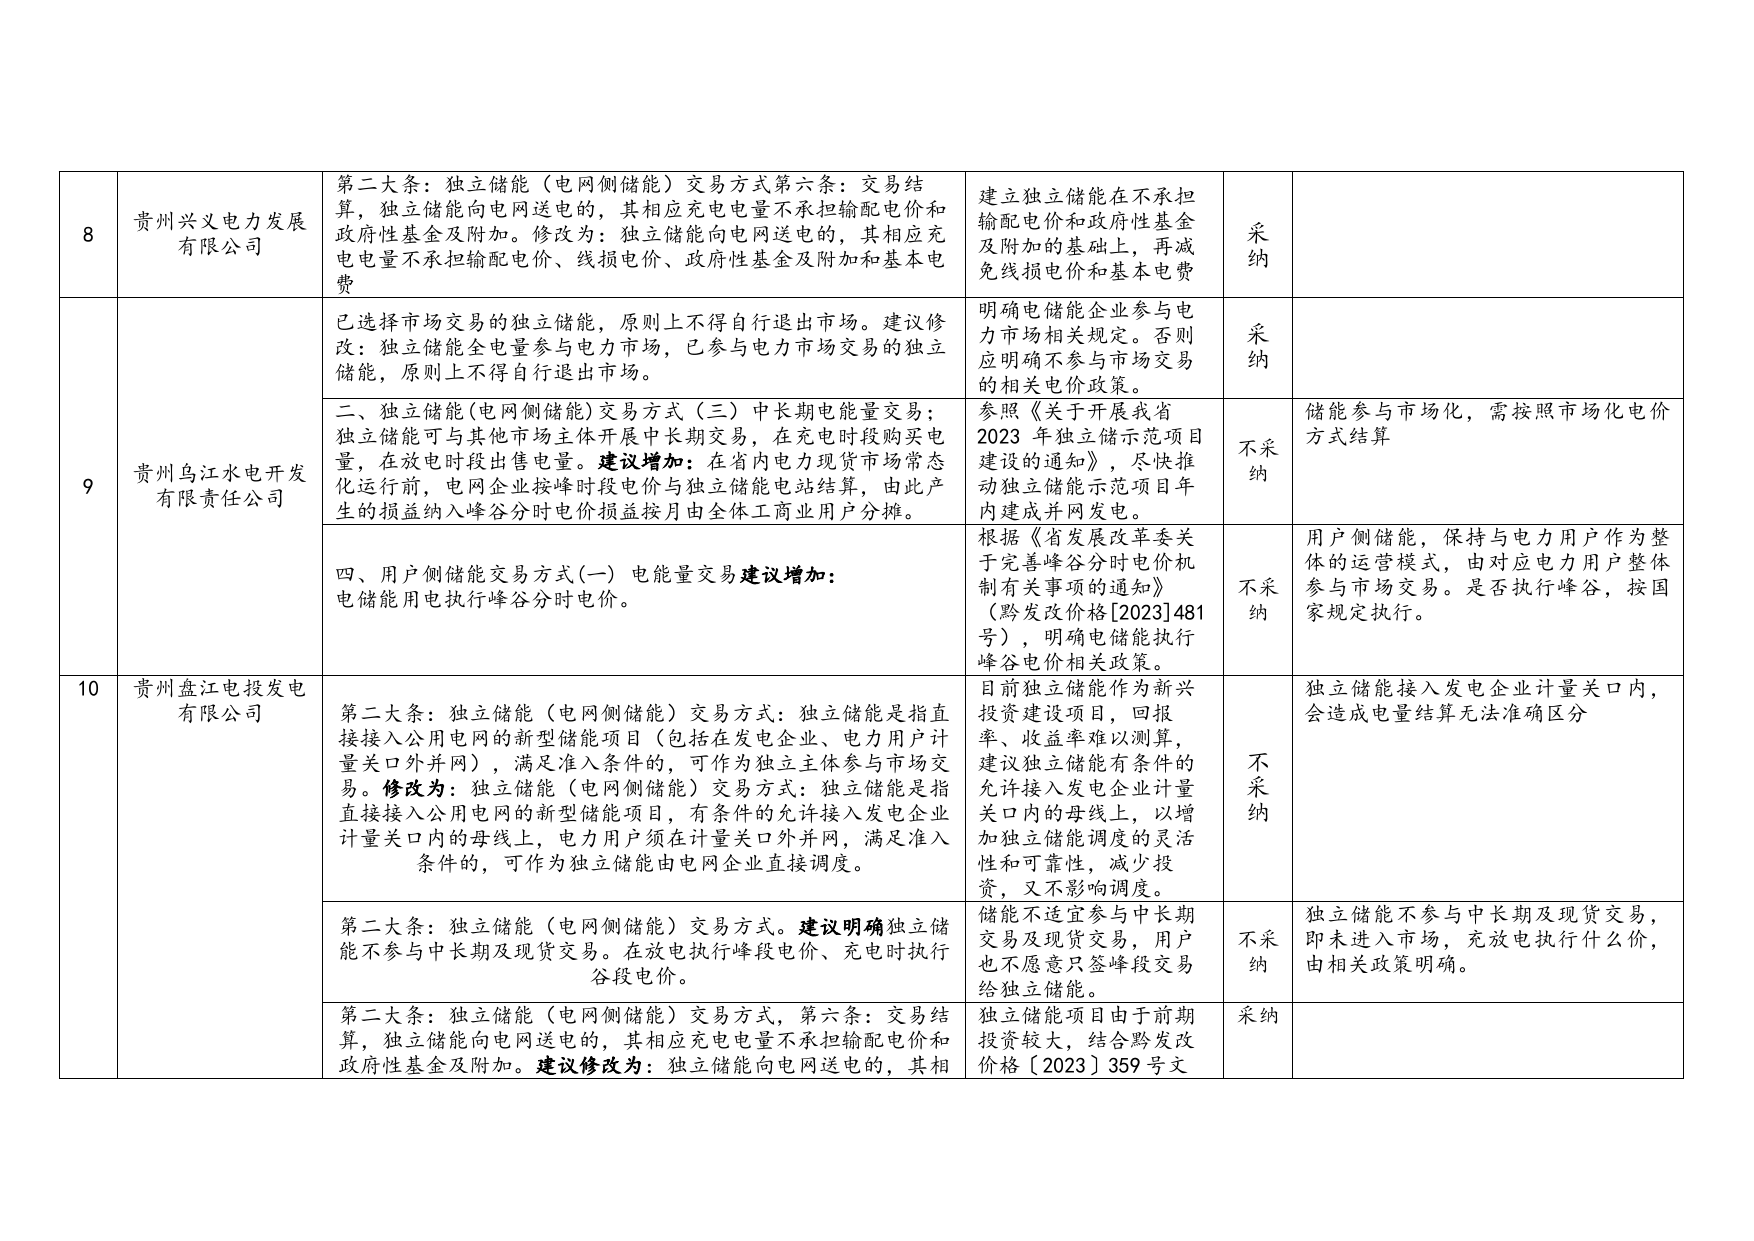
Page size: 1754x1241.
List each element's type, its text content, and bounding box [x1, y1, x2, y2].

table_cell 二、独立储能(电网侧储能)交易方式（三）中长期电能量交易；独立储能可与其他市场主体开展中长期交易，在充电时段购买电量，在放电时段出售电量。建议增加：在省内电力现货市场常态化运行前，电网企业按峰时段电价与独立储能电站结算，由此产生的损益纳入峰谷分时电价损益按月由全体工商业用户分摊。 [323, 399, 965, 524]
table_cell 已选择市场交易的独立储能，原则上不得自行退出市场。建议修改：独立储能全电量参与电力市场，已参与电力市场交易的独立储能，原则上不得自行退出市场。 [323, 298, 965, 398]
table_cell 第二大条：独立储能（电网侧储能）交易方式。建议明确独立储能不参与中长期及现货交易。在放电执行峰段电价、充电时执行谷段电价。 [323, 902, 965, 1002]
table_cell 不采纳 [1224, 525, 1292, 675]
table_cell 四、用户侧储能交易方式(一) 电能量交易建议增加： 电储能用电执行峰谷分时电价。 [323, 525, 965, 675]
table_cell 第二大条：独立储能（电网侧储能）交易方式：独立储能是指直接接入公用电网的新型储能项目（包括在发电企业、电力用户计量关口外并网），满足准入条件的，可作为独立主体参与市场交易。修改为：独立储能（电网侧储能）交易方式：独立储能是指直接接入公用电网的新型储能项目，有条件的允许接入发电企业计量关口内的母线上，电力用户须在计量关口外并网，满足准入条件的，可作为独立储能由电网企业直接调度。 [323, 676, 965, 901]
table_cell 独立储能接入发电企业计量关口内，会造成电量结算无法准确区分 [1293, 676, 1683, 901]
table_cell 9 [60, 298, 117, 675]
table_cell 贵州兴义电力发展有限公司 [118, 172, 322, 297]
table_cell 储能不适宜参与中长期交易及现货交易，用户也不愿意只签峰段交易给独立储能。 [966, 902, 1223, 1002]
table_cell [1293, 172, 1683, 297]
table_cell 独立储能不参与中长期及现货交易，即未进入市场，充放电执行什么价，由相关政策明确。 [1293, 902, 1683, 1002]
table_cell 用户侧储能，保持与电力用户作为整体的运营模式，由对应电力用户整体参与市场交易。是否执行峰谷，按国家规定执行。 [1293, 525, 1683, 675]
table_cell 10 [60, 676, 117, 1078]
table_cell 建立独立储能在不承担输配电价和政府性基金及附加的基础上，再减免线损电价和基本电费 [966, 172, 1223, 297]
table_cell 采纳 [1224, 172, 1292, 297]
table_cell 不采纳 [1224, 902, 1292, 1002]
table_cell 不采纳 [1224, 399, 1292, 524]
table_cell 第二大条：独立储能（电网侧储能）交易方式第六条：交易结算，独立储能向电网送电的，其相应充电电量不承担输配电价和政府性基金及附加。修改为：独立储能向电网送电的，其相应充电电量不承担输配电价、线损电价、政府性基金及附加和基本电费 [323, 172, 965, 297]
table_cell 明确电储能企业参与电力市场相关规定。否则应明确不参与市场交易的相关电价政策。 [966, 298, 1223, 398]
table_cell 不采纳 [1224, 676, 1292, 901]
table_cell 贵州盘江电投发电有限公司 [118, 676, 322, 1078]
table_cell [1293, 1003, 1683, 1078]
table_cell 采纳 [1224, 1003, 1292, 1078]
table_cell 8 [60, 172, 117, 297]
table_cell 参照《关于开展我省 2023 年独立储示范项目建设的通知》，尽快推动独立储能示范项目年内建成并网发电。 [966, 399, 1223, 524]
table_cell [323, 1003, 965, 1078]
table_cell 目前独立储能作为新兴投资建设项目，回报率、收益率难以测算，建议独立储能有条件的允许接入发电企业计量关口内的母线上，以增加独立储能调度的灵活性和可靠性，减少投资，又不影响调度。 [966, 676, 1223, 901]
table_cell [966, 1003, 1223, 1078]
table_cell [1293, 298, 1683, 398]
table_cell 采纳 [1224, 298, 1292, 398]
table_cell 储能参与市场化，需按照市场化电价方式结算 [1293, 399, 1683, 524]
table_cell 贵州乌江水电开发有限责任公司 [118, 298, 322, 675]
table_cell 根据《省发展改革委关于完善峰谷分时电价机制有关事项的通知》（黔发改价格[2023]481号），明确电储能执行峰谷电价相关政策。 [966, 525, 1223, 675]
